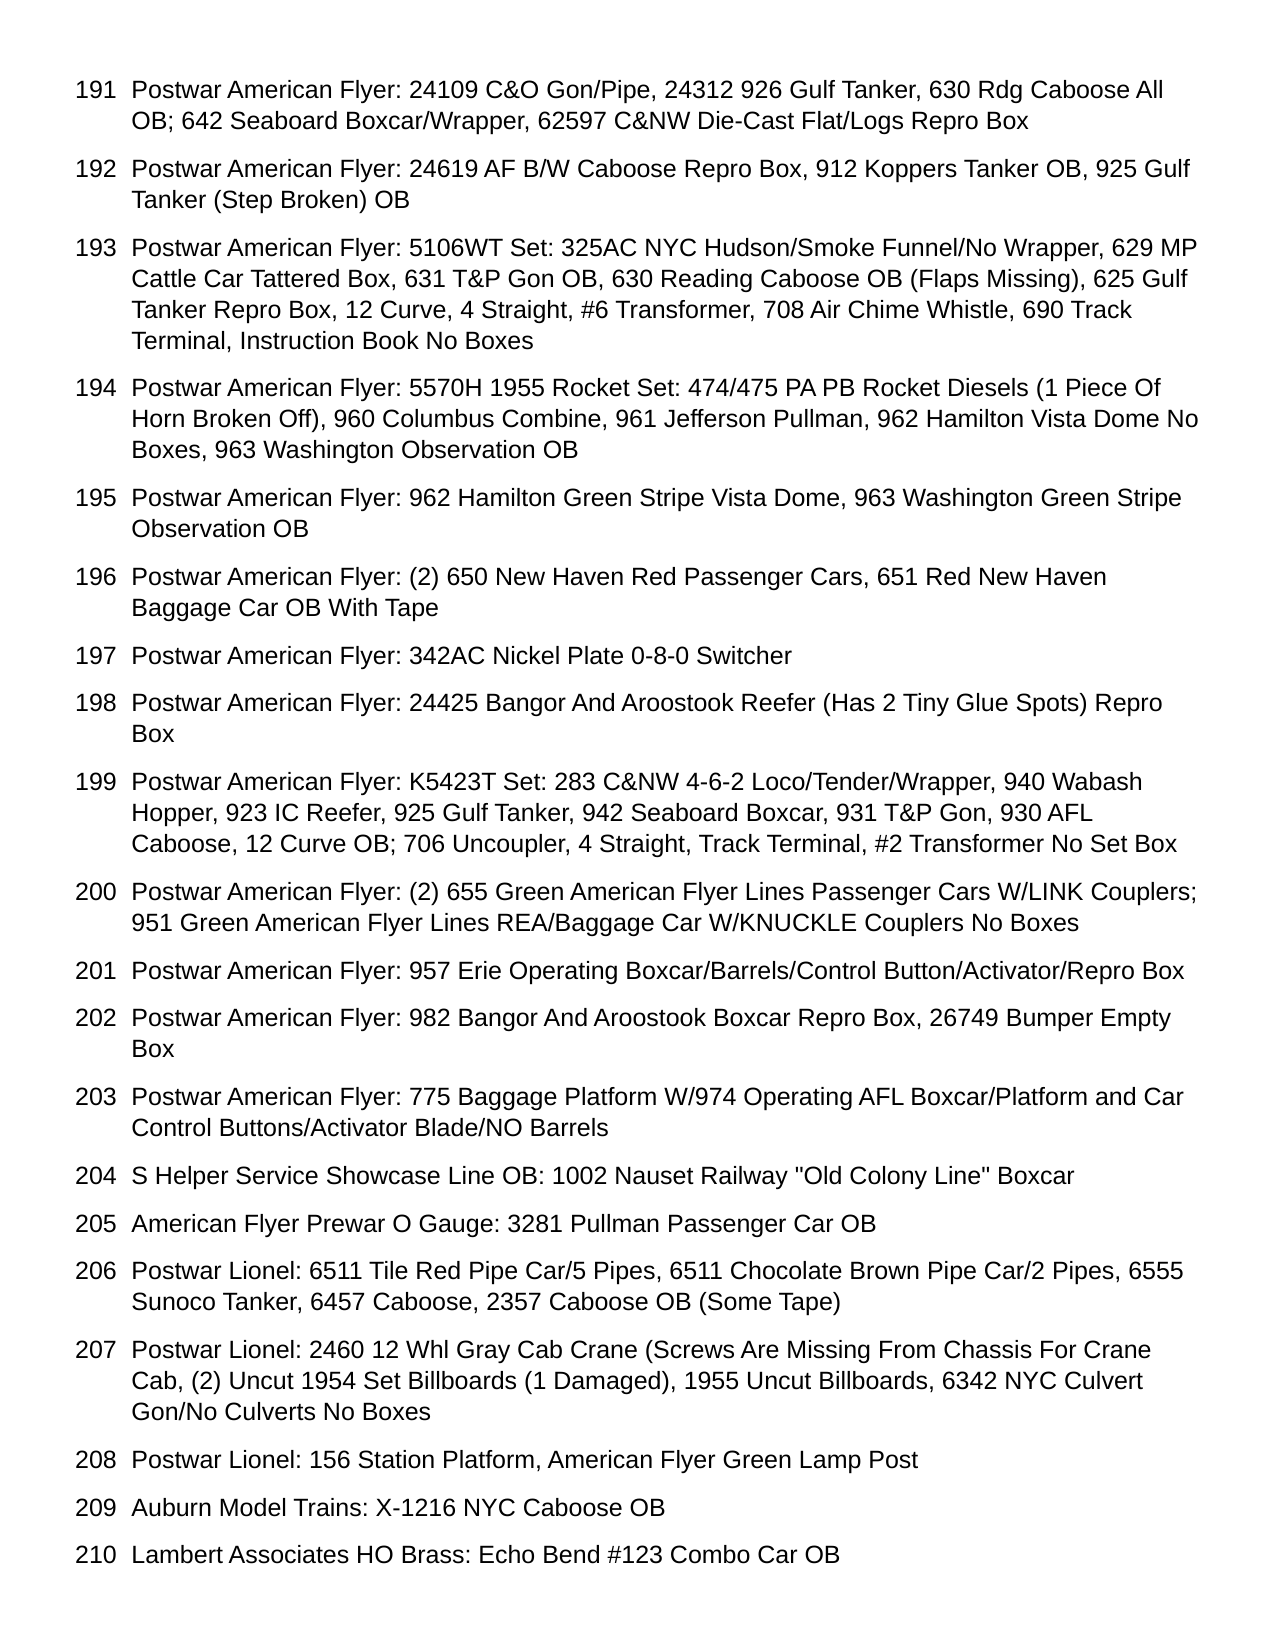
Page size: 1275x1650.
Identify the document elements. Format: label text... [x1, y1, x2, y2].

text 198 Postwar American Flyer: 24425 Bangor And Aroostook Reefer (Has 2 Tiny Glue Spots) Repro Box [75, 688, 1200, 748]
text 191 Postwar American Flyer: 24109 C&O Gon/Pipe, 24312 926 Gulf Tanker, 630 Rdg Caboose All OB; 642 Seaboard Boxcar/Wrapper, 62597 C&NW Die-Cast Flat/Logs Repro Box [75, 75, 1200, 135]
text 194 Postwar American Flyer: 5570H 1955 Rocket Set: 474/475 PA PB Rocket Diesels (1 Piece Of Horn Broken Off), 960 Columbus Combine, 961 Jefferson Pullman, 962 Hamilton Vista Dome No Boxes, 963 Washington Observation OB [75, 373, 1200, 464]
text 206 Postwar Lionel: 6511 Tile Red Pipe Car/5 Pipes, 6511 Chocolate Brown Pipe Car/2 Pipes, 6555 Sunoco Tanker, 6457 Caboose, 2357 Caboose OB (Some Tape) [75, 1256, 1200, 1316]
text 209 Auburn Model Trains: X-1216 NYC Caboose OB [75, 1492, 1200, 1521]
text 200 Postwar American Flyer: (2) 655 Green American Flyer Lines Passenger Cars W/LINK Couplers; 951 Green American Flyer Lines REA/Baggage Car W/KNUCKLE Couplers No Boxes [75, 877, 1200, 937]
text 193 Postwar American Flyer: 5106WT Set: 325AC NYC Hudson/Smoke Funnel/No Wrapper, 629 MP Cattle Car Tattered Box, 631 T&P Gon OB, 630 Reading Caboose OB (Flaps Missing), 625 Gulf Tanker Repro Box, 12 Curve, 4 Straight, #6 Transformer, 708 Air Chime Whistle, 690 Track Terminal, Instruction Book No Boxes [75, 232, 1200, 354]
text 196 Postwar American Flyer: (2) 650 New Haven Red Passenger Cars, 651 Red New Haven Baggage Car OB With Tape [75, 562, 1200, 622]
text 207 Postwar Lionel: 2460 12 Whl Gray Cab Crane (Screws Are Missing From Chassis For Crane Cab, (2) Uncut 1954 Set Billboards (1 Damaged), 1955 Uncut Billboards, 6342 NYC Culvert Gon/No Culverts No Boxes [75, 1335, 1200, 1426]
text 201 Postwar American Flyer: 957 Erie Operating Boxcar/Barrels/Control Button/Activator/Repro Box [75, 956, 1200, 984]
text 203 Postwar American Flyer: 775 Baggage Platform W/974 Operating AFL Boxcar/Platform and Car Control Buttons/Activator Blade/NO Barrels [75, 1082, 1200, 1142]
text 210 Lambert Associates HO Brass: Echo Bend #123 Combo Car OB [75, 1540, 1200, 1569]
text 199 Postwar American Flyer: K5423T Set: 283 C&NW 4-6-2 Loco/Tender/Wrapper, 940 Wabash Hopper, 923 IC Reefer, 925 Gulf Tanker, 942 Seaboard Boxcar, 931 T&P Gon, 930 AFL Caboose, 12 Curve OB; 706 Uncoupler, 4 Straight, Track Terminal, #2 Transformer No Set Box [75, 767, 1200, 858]
text 208 Postwar Lionel: 156 Station Platform, American Flyer Green Lamp Post [75, 1445, 1200, 1473]
text 204 S Helper Service Showcase Line OB: 1002 Nauset Railway "Old Colony Line" Boxcar [75, 1161, 1200, 1189]
text 205 American Flyer Prewar O Gauge: 3281 Pullman Passenger Car OB [75, 1208, 1200, 1237]
text 195 Postwar American Flyer: 962 Hamilton Green Stripe Vista Dome, 963 Washington Green Stripe Observation OB [75, 483, 1200, 543]
text 202 Postwar American Flyer: 982 Bangor And Aroostook Boxcar Repro Box, 26749 Bumper Empty Box [75, 1003, 1200, 1063]
text 197 Postwar American Flyer: 342AC Nickel Plate 0-8-0 Switcher [75, 641, 1200, 669]
text 192 Postwar American Flyer: 24619 AF B/W Caboose Repro Box, 912 Koppers Tanker OB, 925 Gulf Tanker (Step Broken) OB [75, 154, 1200, 213]
